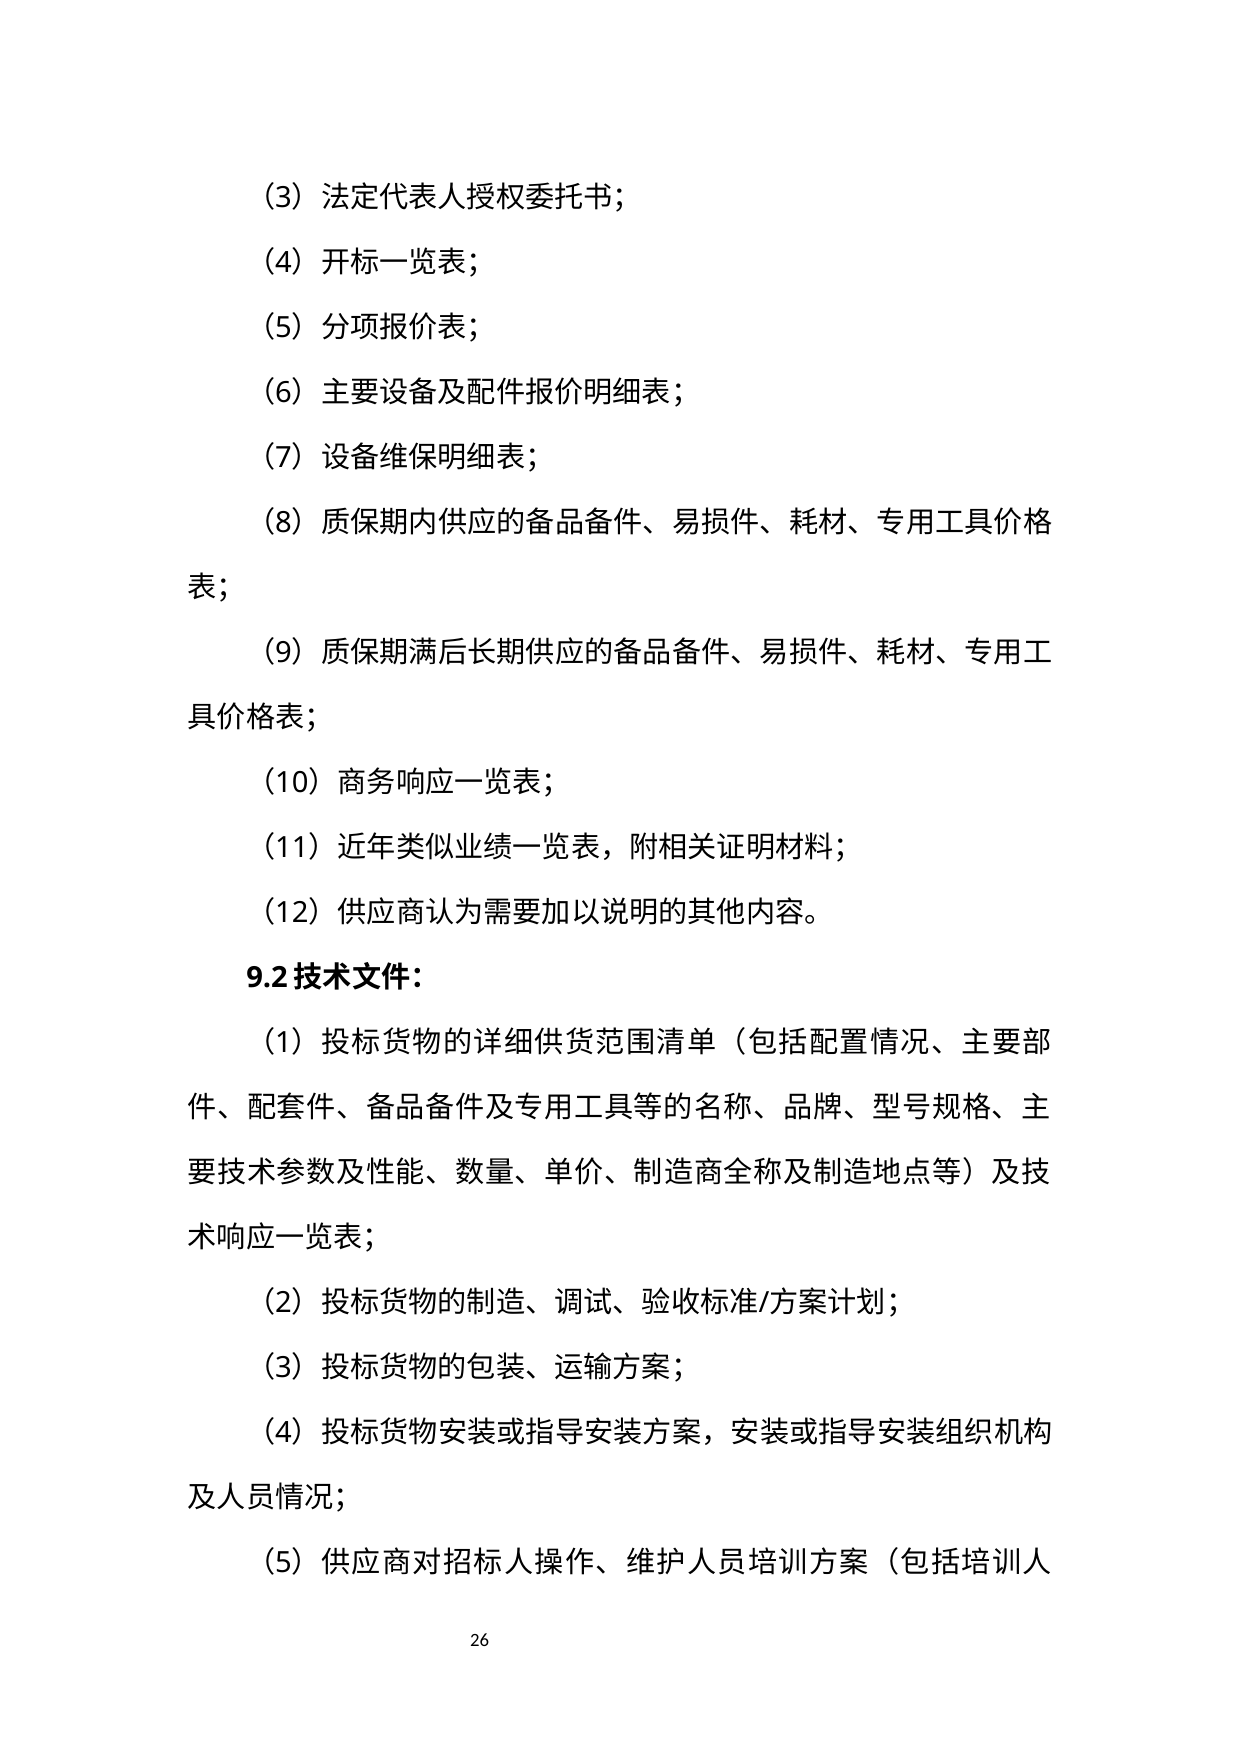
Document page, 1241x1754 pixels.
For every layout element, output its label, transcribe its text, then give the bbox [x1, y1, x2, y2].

text 9.2技术文件： [187, 942, 1053, 1007]
list 主要设备及配件报价明细表； [187, 357, 1053, 422]
list 法定代表人授权委托书； [187, 162, 1053, 227]
list 开标一览表； [187, 227, 1053, 292]
list 质保期内供应的备品备件、易损件、耗材、专用工具价格表； [187, 487, 1053, 617]
list 供应商认为需要加以说明的其他内容。 [187, 877, 1053, 942]
list 质保期满后长期供应的备品备件、易损件、耗材、专用工具价格表； [187, 617, 1053, 747]
list 投标货物的包装、运输方案； [187, 1332, 1053, 1397]
list 商务响应一览表； [187, 747, 1053, 812]
list 投标货物的制造、调试、验收标准/方案计划； [187, 1267, 1053, 1332]
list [187, 1527, 1053, 1592]
list 投标货物安装或指导安装方案，安装或指导安装组织机构及人员情况； [187, 1397, 1053, 1527]
list 近年类似业绩一览表，附相关证明材料； [187, 812, 1053, 877]
list 投标货物的详细供货范围清单（包括配置情况、主要部件、配套件、备品备件及专用工具等的名称、品牌、型号规格、主要技术参数及性能、数量、单价、制造商全称及制造地点等）及技术响应一览表； [187, 1007, 1053, 1267]
list 设备维保明细表； [187, 422, 1053, 487]
list 分项报价表； [187, 292, 1053, 357]
